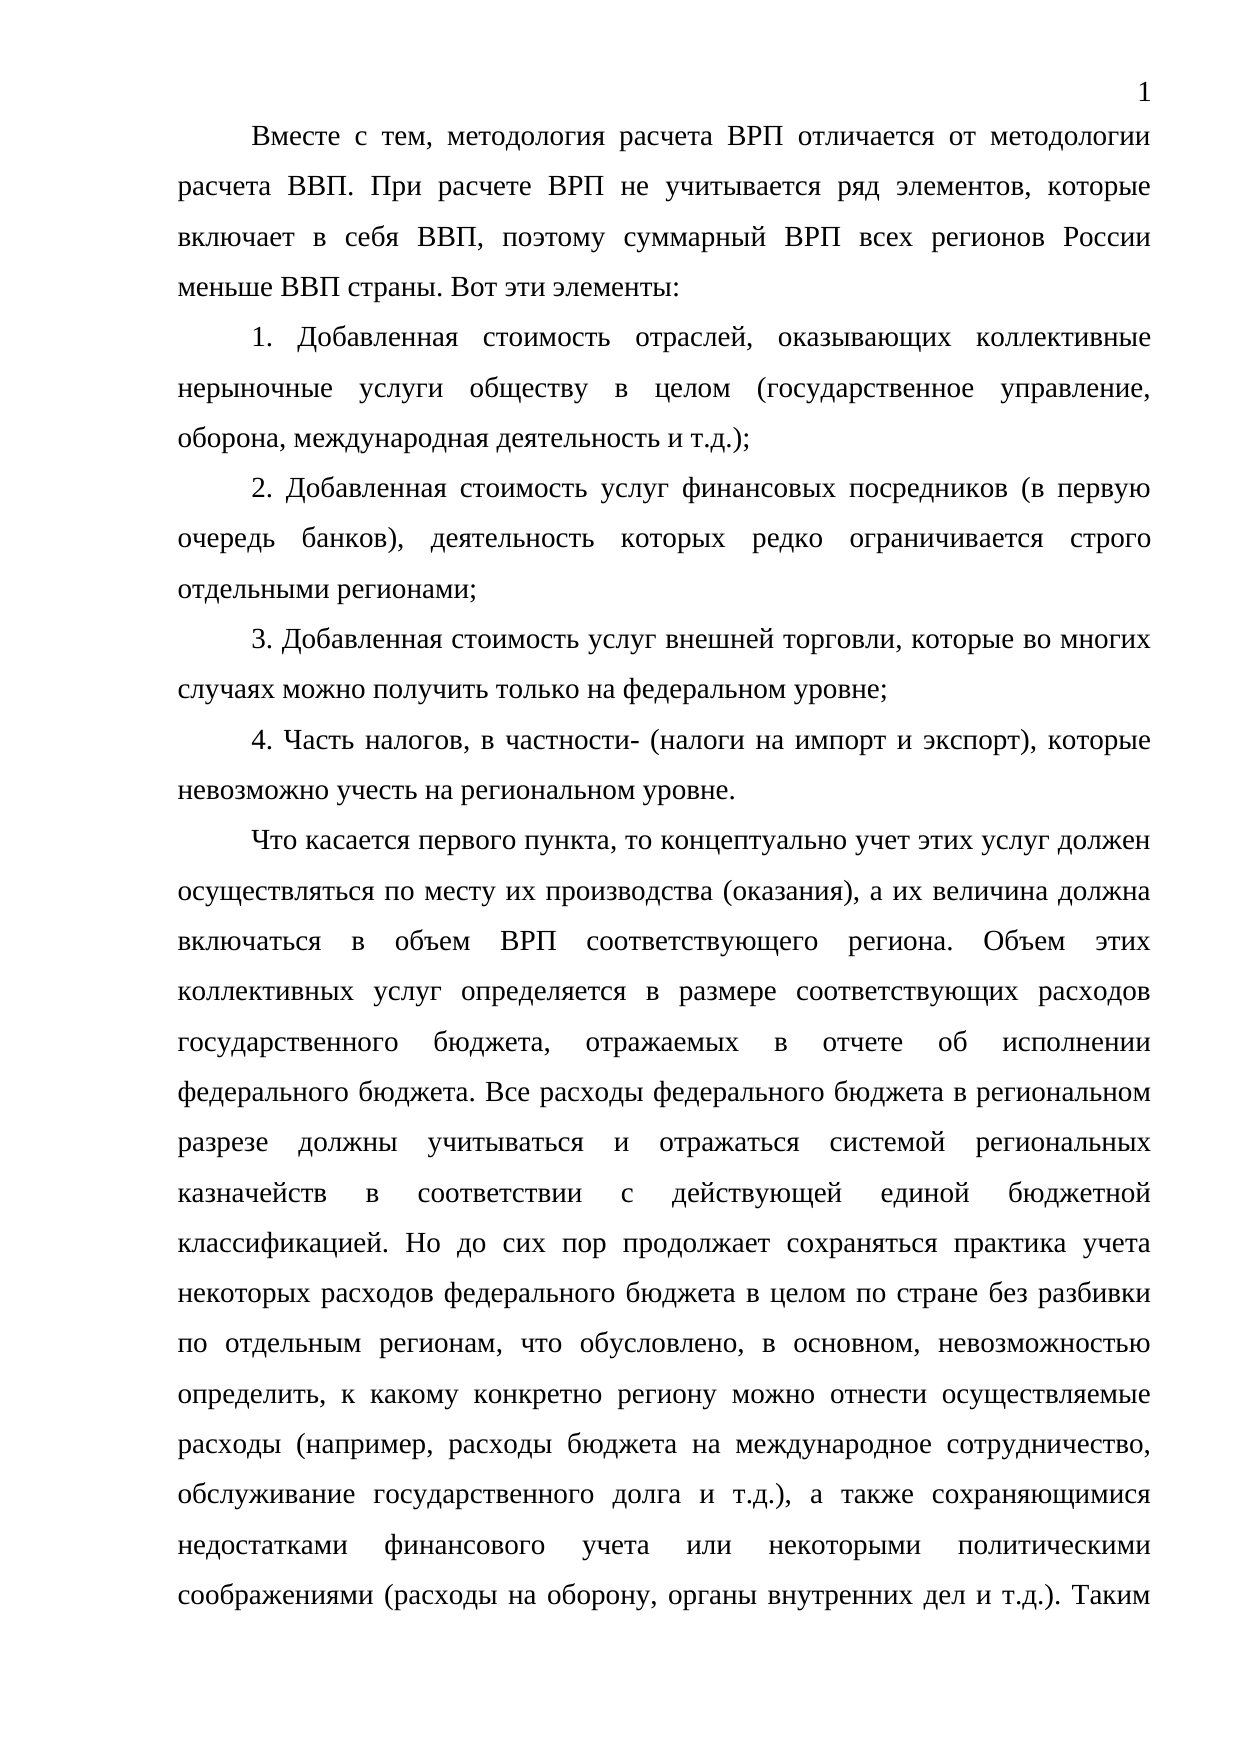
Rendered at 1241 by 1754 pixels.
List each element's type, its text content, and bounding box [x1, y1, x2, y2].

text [177, 822, 1152, 1611]
text 3. Добавленная стоимость услуг внешней торговли, которые во многих случаях можно получить только на федеральном уровне; [177, 621, 1152, 705]
text 4. Часть налогов, в частности- (налоги на импорт и экспорт), которые невозможно учесть на региональном уровне. [177, 722, 1152, 806]
text 1. Добавленная стоимость отраслей, оказывающих коллективные нерыночные услуги обществу в целом (государственное управление, оборона, международная деятельность и т.д.); [177, 319, 1152, 453]
text 2. Добавленная стоимость услуг финансовых посредников (в первую очередь банков), деятельность которых редко ограничивается строго отдельными регионами; [177, 470, 1152, 604]
text Вместе с тем, методология расчета ВРП отличается от методологии расчета ВВП. При расчете ВРП не учитывается ряд элементов, которые включает в себя ВВП, поэтому суммарный ВРП всех регионов России меньше ВВП страны. Вот эти элементы: [177, 118, 1152, 303]
